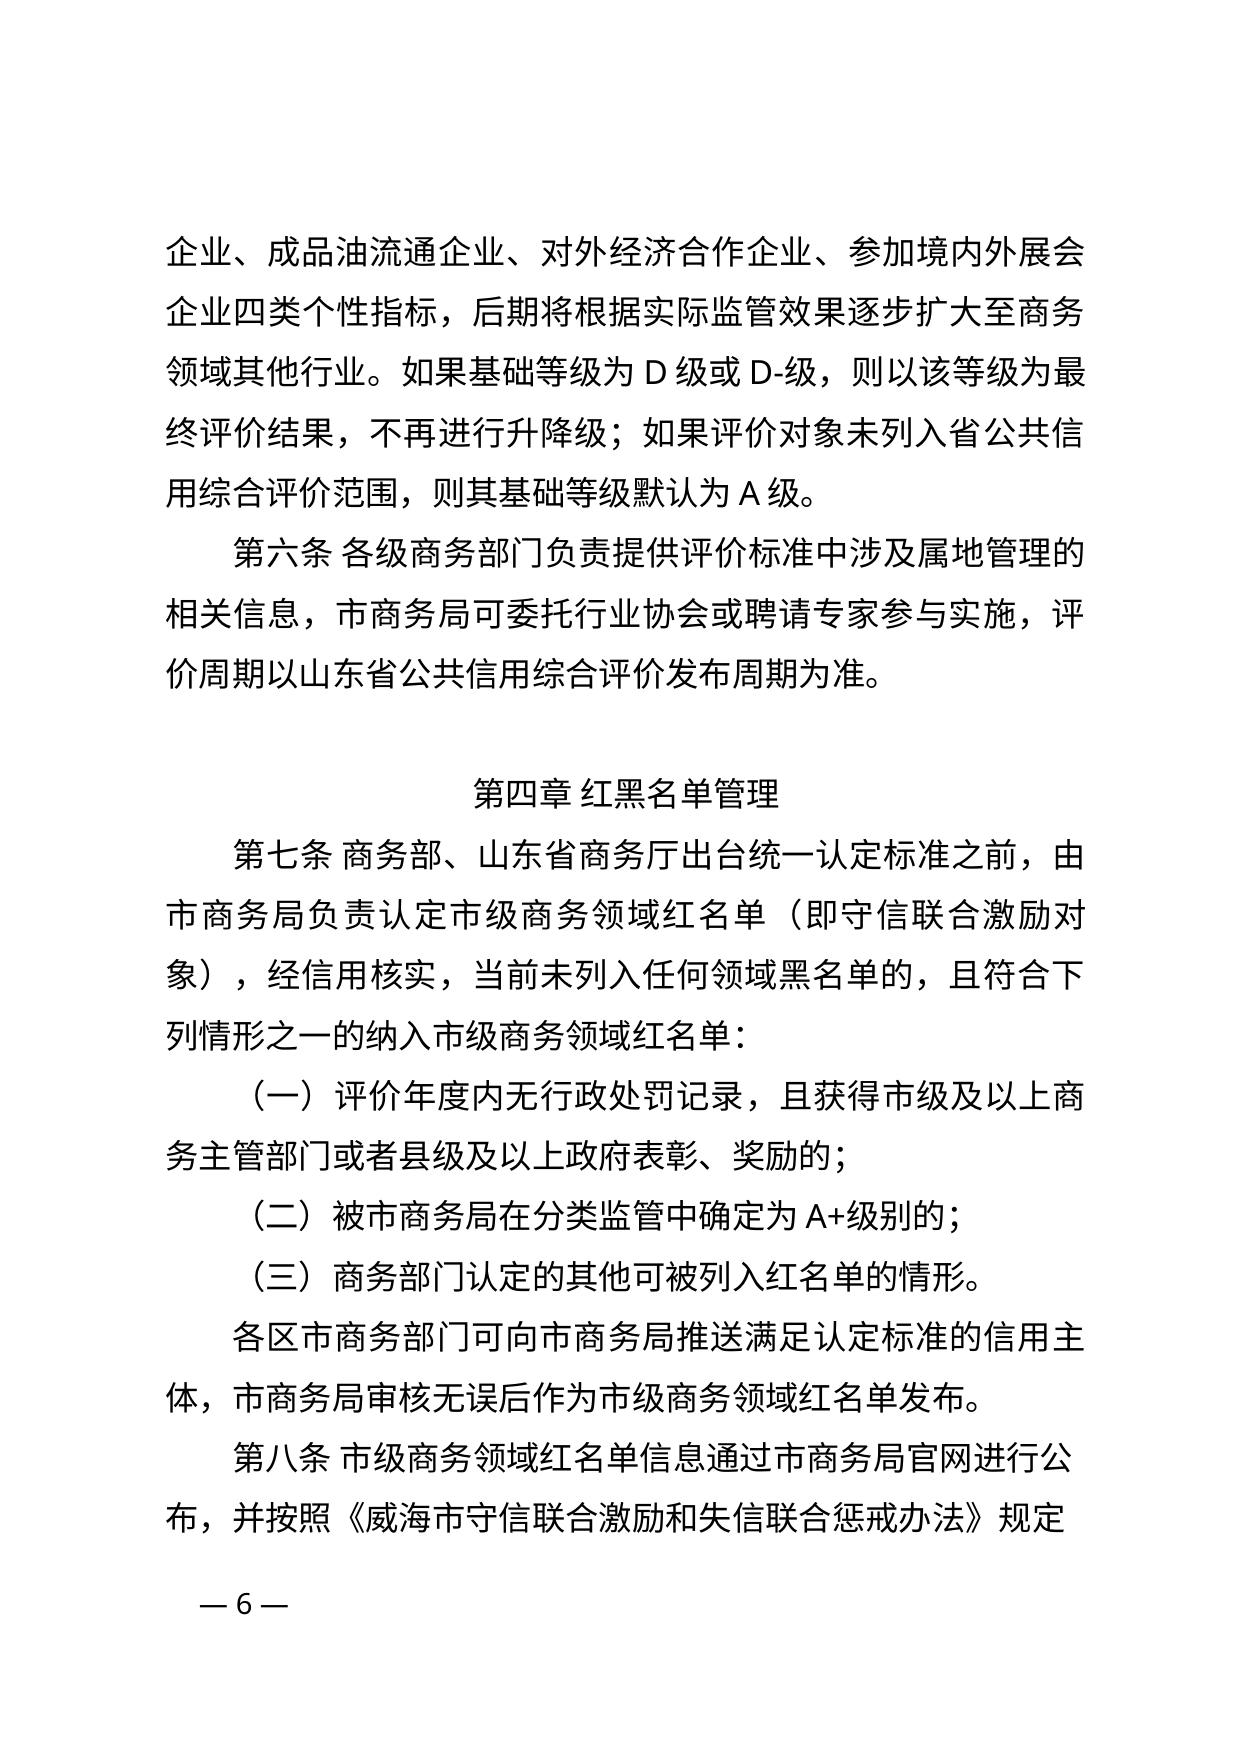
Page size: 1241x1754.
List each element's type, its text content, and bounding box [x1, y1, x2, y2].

text 各区市商务部门可向市商务局推送满足认定标准的信用主体，市商务局审核无误后作为市级商务领域红名单发布。 [165, 1305, 1087, 1426]
text 第六条 各级商务部门负责提供评价标准中涉及属地管理的相关信息，市商务局可委托行业协会或聘请专家参与实施，评价周期以山东省公共信用综合评价发布周期为准。 [165, 521, 1087, 702]
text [165, 1426, 1087, 1546]
text 第四章 红黑名单管理 [165, 762, 1087, 822]
text 第七条 商务部、山东省商务厅出台统一认定标准之前，由市商务局负责认定市级商务领域红名单（即守信联合激励对象），经信用核实，当前未列入任何领域黑名单的，且符合下列情形之一的纳入市级商务领域红名单： [165, 822, 1087, 1064]
text （一）评价年度内无行政处罚记录，且获得市级及以上商务主管部门或者县级及以上政府表彰、奖励的； [165, 1064, 1087, 1184]
text （三）商务部门认定的其他可被列入红名单的情形。 [165, 1245, 1087, 1305]
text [165, 219, 1087, 521]
text （二）被市商务局在分类监管中确定为A+级别的； [165, 1184, 1087, 1245]
